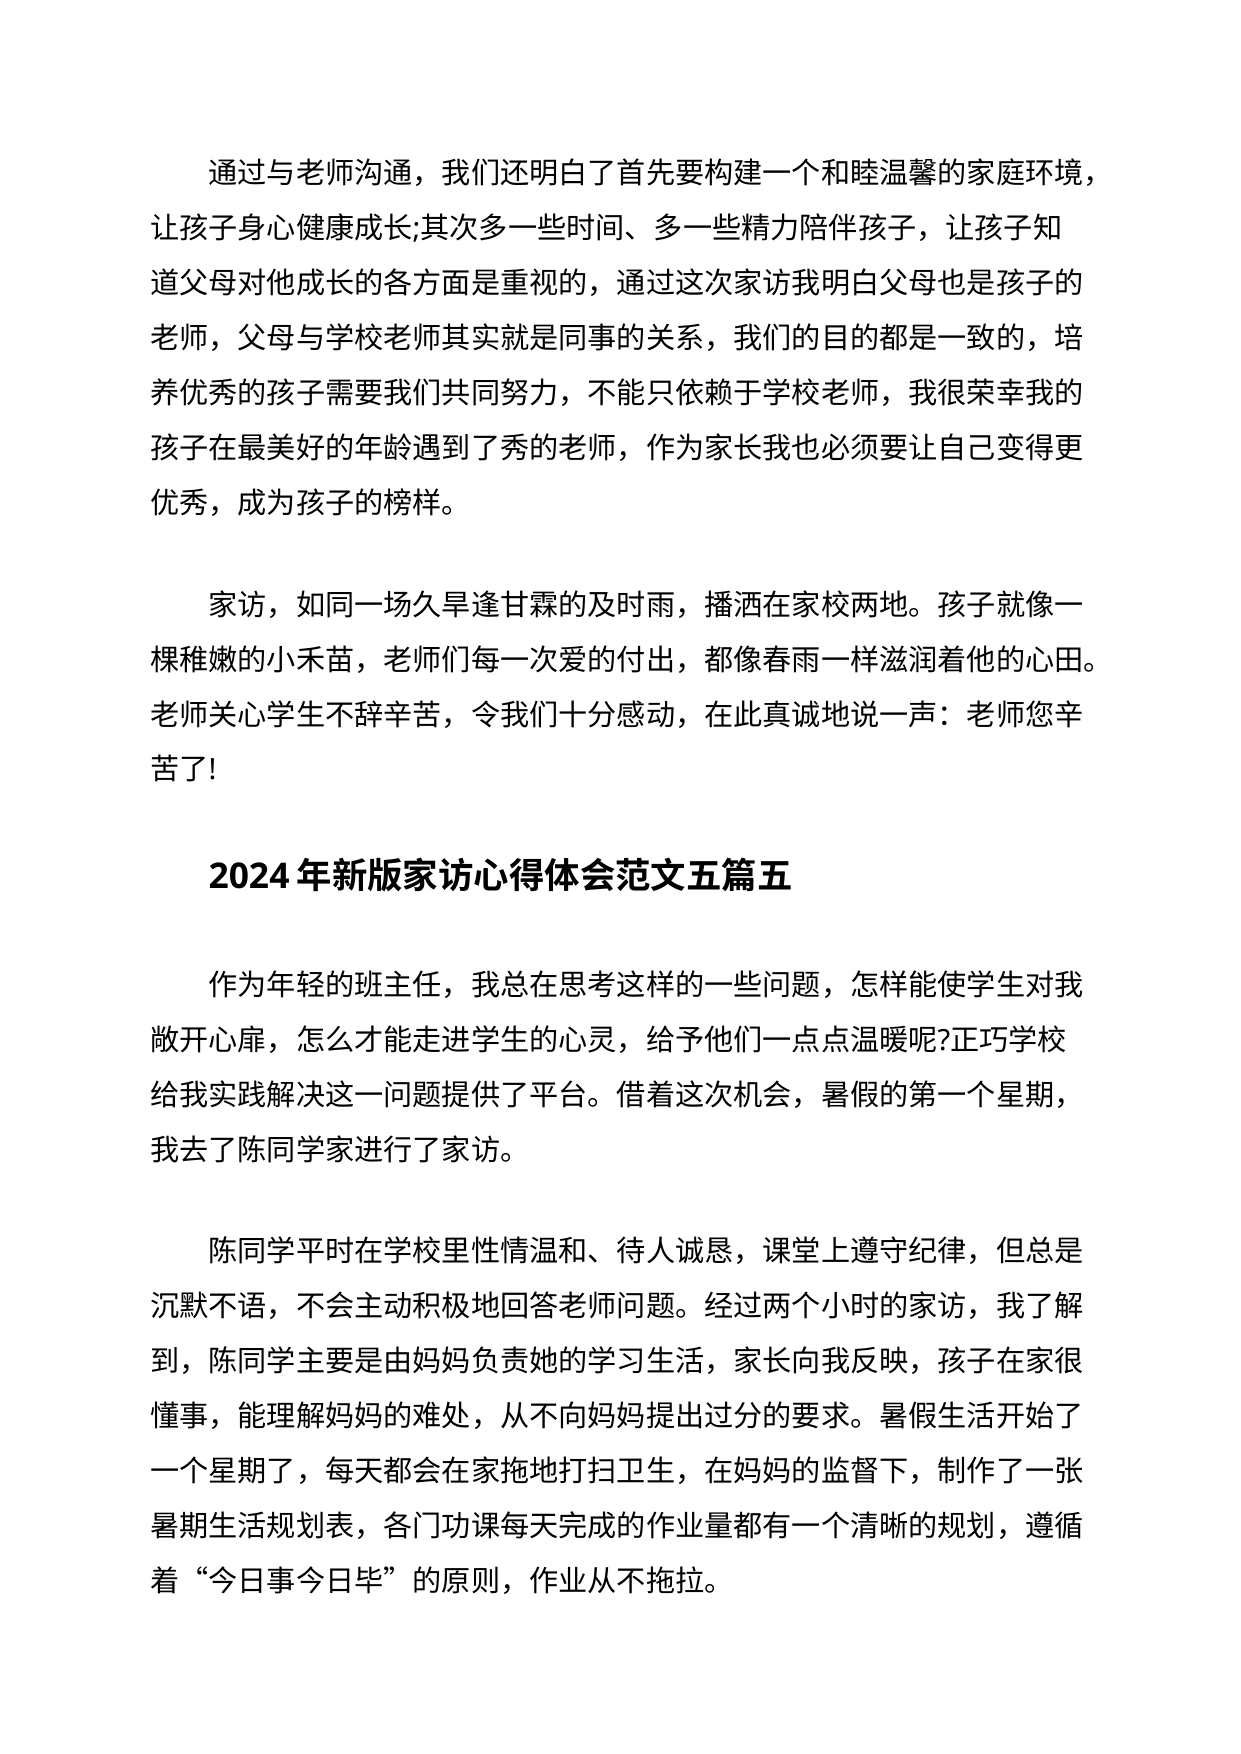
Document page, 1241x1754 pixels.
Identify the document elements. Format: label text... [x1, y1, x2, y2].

text 作为年轻的班主任，我总在思考这样的一些问题，怎样能使学生对我敞开心扉，怎么才能走进学生的心灵，给予他们一点点温暖呢?正巧学校给我实践解决这一问题提供了平台。借着这次机会，暑假的第一个星期，我去了陈同学家进行了家访。 [150, 961, 1090, 1168]
text 家访，如同一场久旱逢甘霖的及时雨，播洒在家校两地。孩子就像一棵稚嫩的小禾苗，老师们每一次爱的付出，都像春雨一样滋润着他的心田。老师关心学生不辞辛苦，令我们十分感动，在此真诚地说一声：老师您辛苦了! [150, 581, 1090, 788]
text 通过与老师沟通，我们还明白了首先要构建一个和睦温馨的家庭环境，让孩子身心健康成长;其次多一些时间、多一些精力陪伴孩子，让孩子知道父母对他成长的各方面是重视的，通过这次家访我明白父母也是孩子的老师，父母与学校老师其实就是同事的关系，我们的目的都是一致的，培养优秀的孩子需要我们共同努力，不能只依赖于学校老师，我很荣幸我的孩子在最美好的年龄遇到了秀的老师，作为家长我也必须要让自己变得更优秀，成为孩子的榜样。 [150, 150, 1090, 522]
text 陈同学平时在学校里性情温和、待人诚恳，课堂上遵守纪律，但总是沉默不语，不会主动积极地回答老师问题。经过两个小时的家访，我了解到，陈同学主要是由妈妈负责她的学习生活，家长向我反映，孩子在家很懂事，能理解妈妈的难处，从不向妈妈提出过分的要求。暑假生活开始了一个星期了，每天都会在家拖地打扫卫生，在妈妈的监督下，制作了一张暑期生活规划表，各门功课每天完成的作业量都有一个清晰的规划，遵循着“今日事今日毕”的原则，作业从不拖拉。 [150, 1228, 1090, 1600]
text 2024年新版家访心得体会范文五篇五 [150, 848, 1090, 899]
